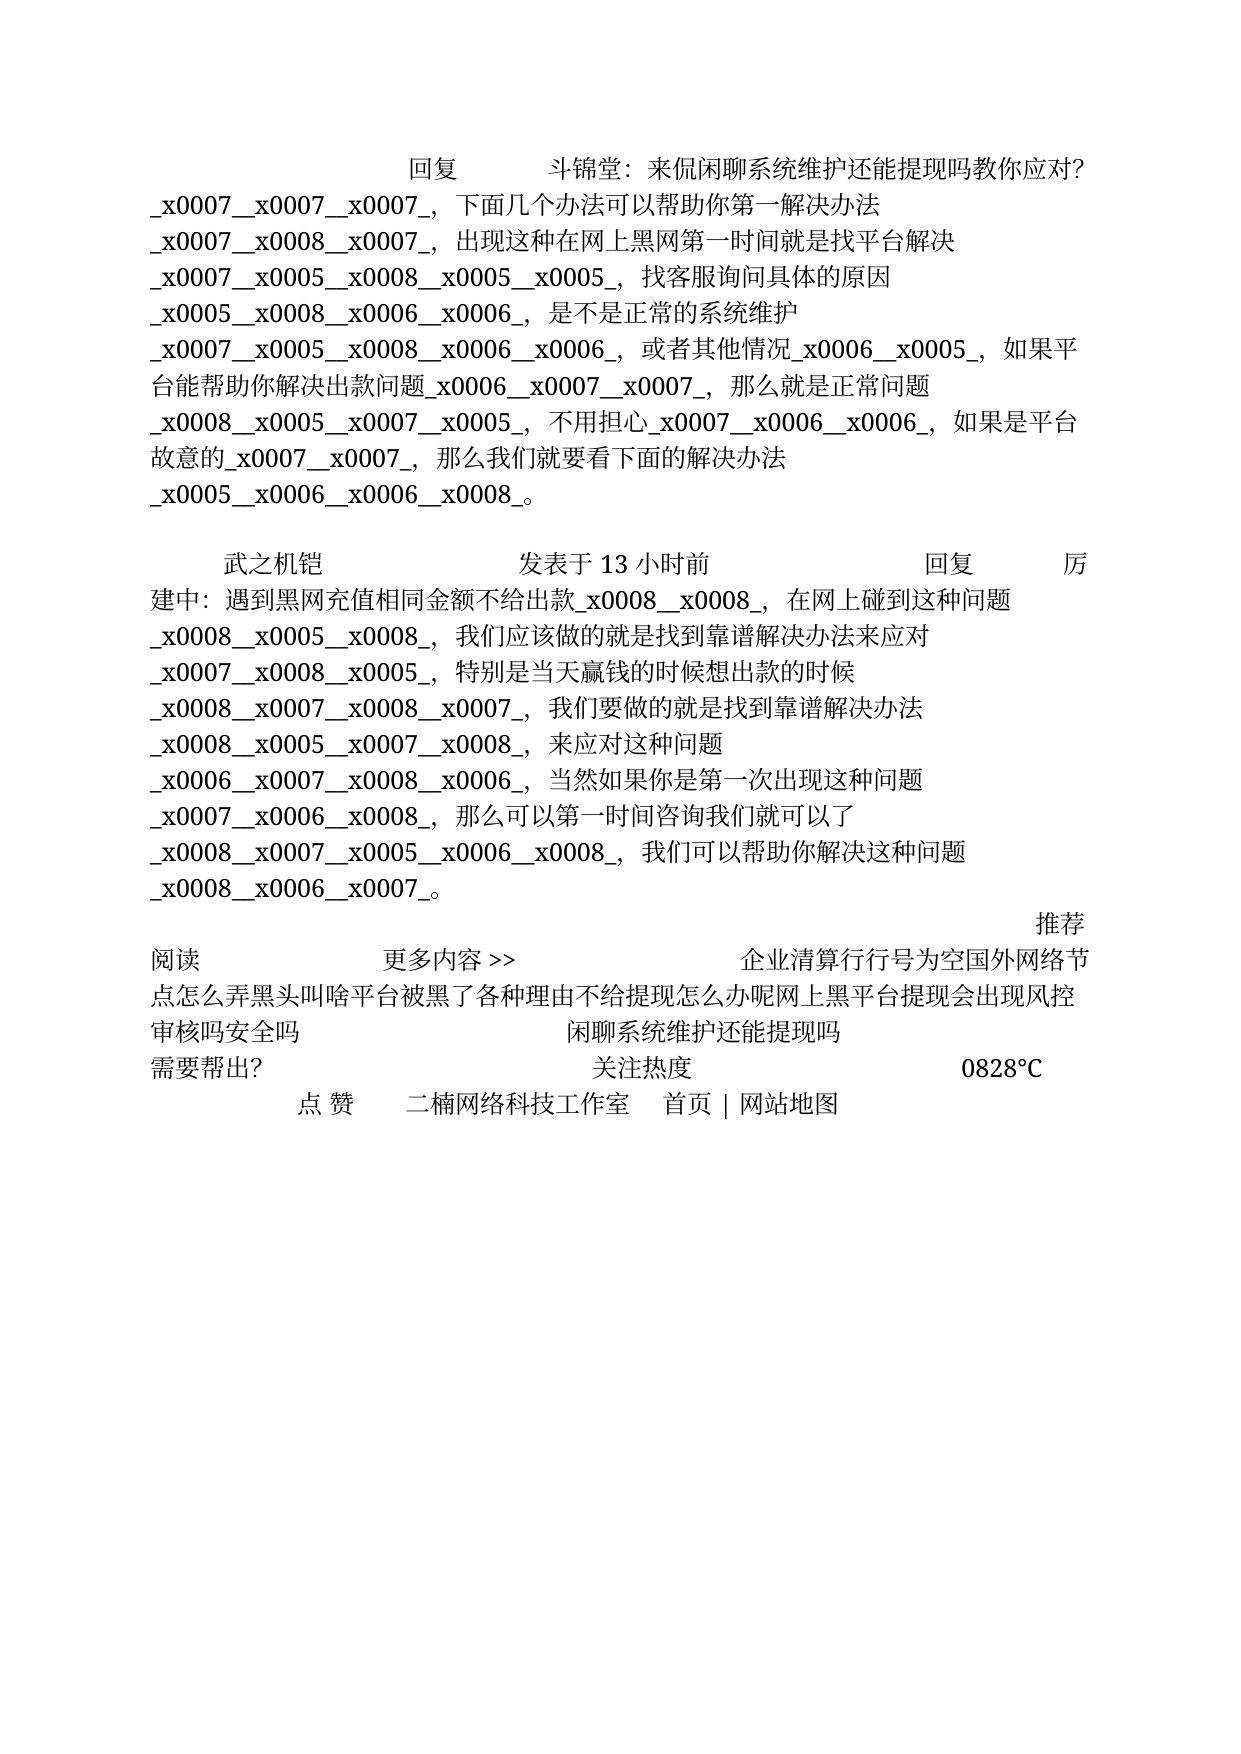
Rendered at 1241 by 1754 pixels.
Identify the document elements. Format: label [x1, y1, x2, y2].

text [150, 150, 1090, 1121]
